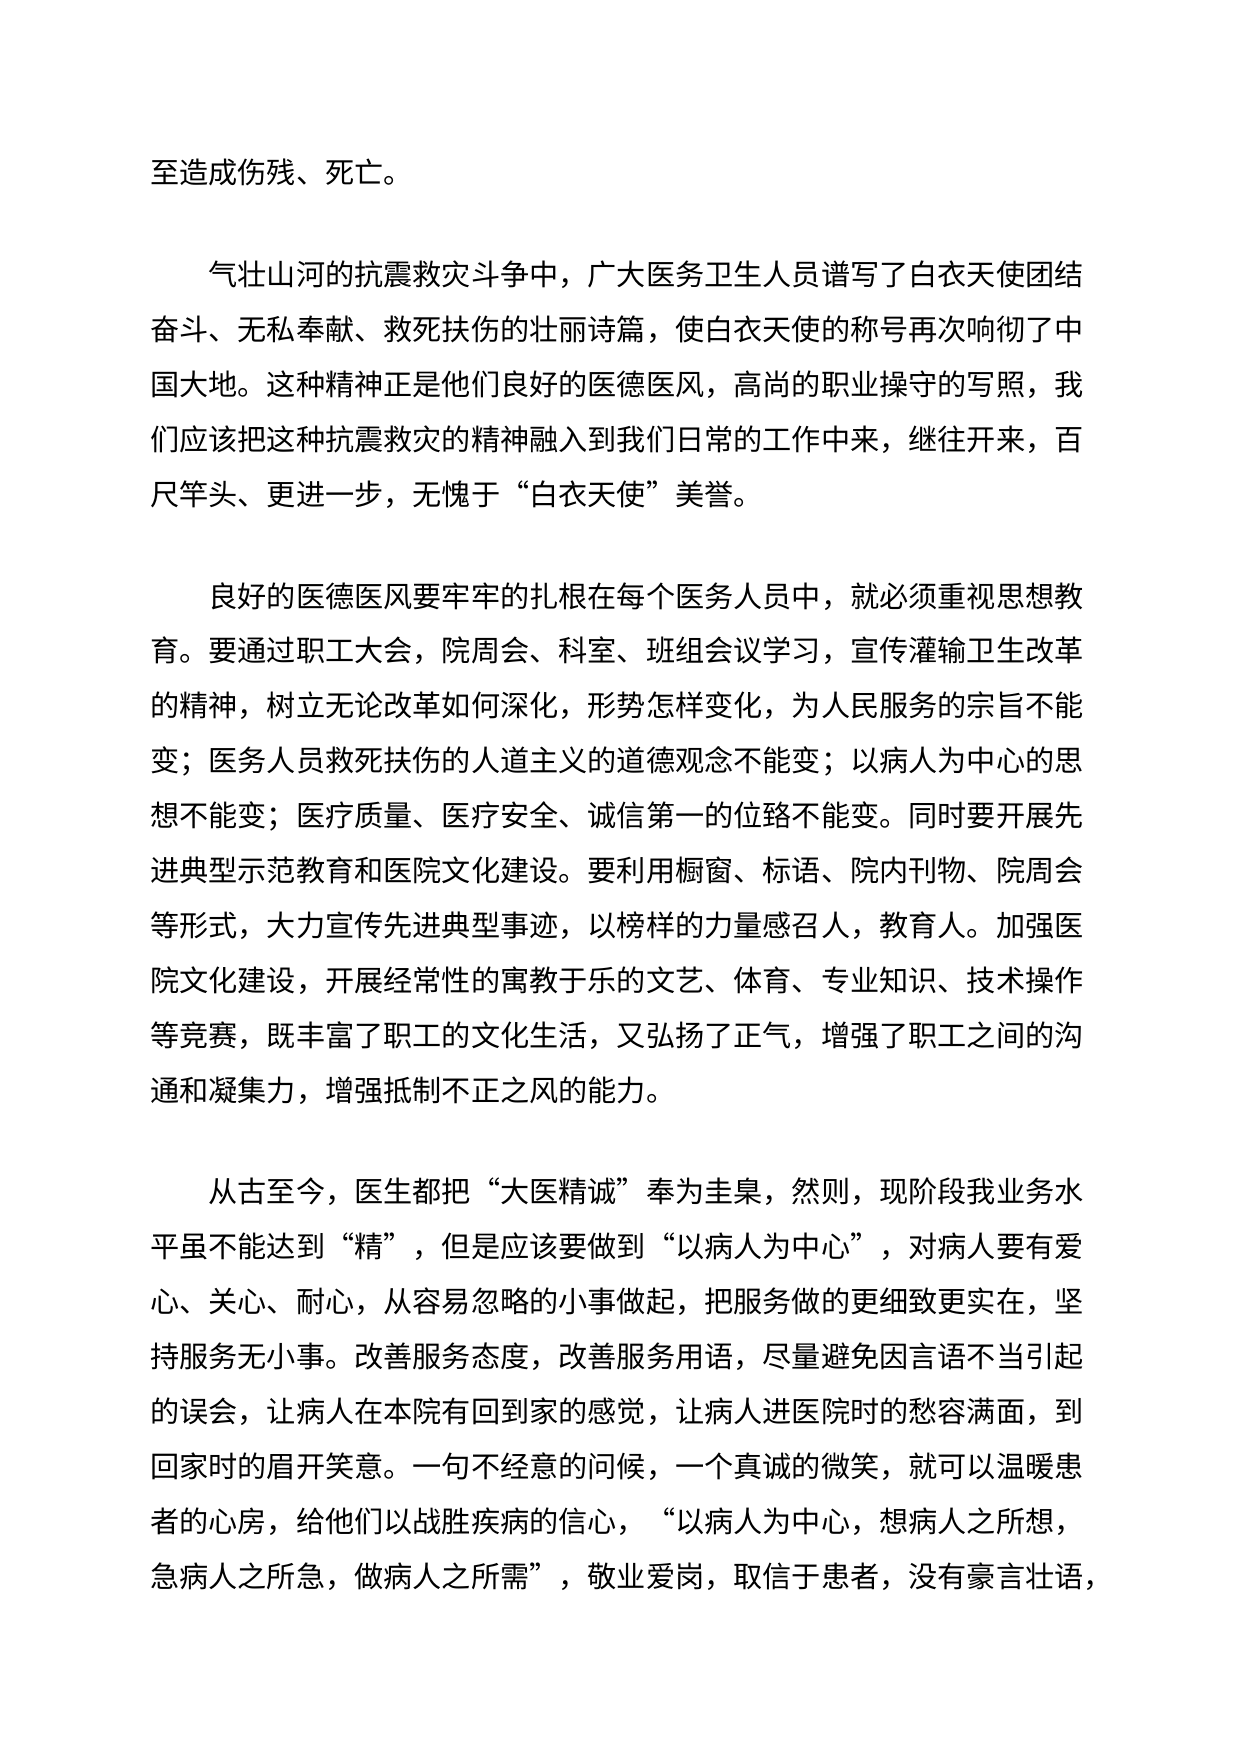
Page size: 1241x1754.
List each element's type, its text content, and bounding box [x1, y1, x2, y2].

text 气壮山河的抗震救灾斗争中，广大医务卫生人员谱写了白衣天使团结奋斗、无私奉献、救死扶伤的壮丽诗篇，使白衣天使的称号再次响彻了中国大地。这种精神正是他们良好的医德医风，高尚的职业操守的写照，我们应该把这种抗震救灾的精神融入到我们日常的工作中来，继往开来，百尺竿头、更进一步，无愧于“白衣天使”美誉。 [150, 252, 1090, 514]
text 良好的医德医风要牢牢的扎根在每个医务人员中，就必须重视思想教育。要通过职工大会，院周会、科室、班组会议学习，宣传灌输卫生改革的精神，树立无论改革如何深化，形势怎样变化，为人民服务的宗旨不能变；医务人员救死扶伤的人道主义的道德观念不能变；以病人为中心的思想不能变；医疗质量、医疗安全、诚信第一的位臵不能变。同时要开展先进典型示范教育和医院文化建设。要利用橱窗、标语、院内刊物、院周会等形式，大力宣传先进典型事迹，以榜样的力量感召人，教育人。加强医院文化建设，开展经常性的寓教于乐的文艺、体育、专业知识、技术操作等竞赛，既丰富了职工的文化生活，又弘扬了正气，增强了职工之间的沟通和凝集力，增强抵制不正之风的能力。 [150, 573, 1090, 1109]
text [150, 150, 1090, 192]
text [150, 1169, 1090, 1596]
